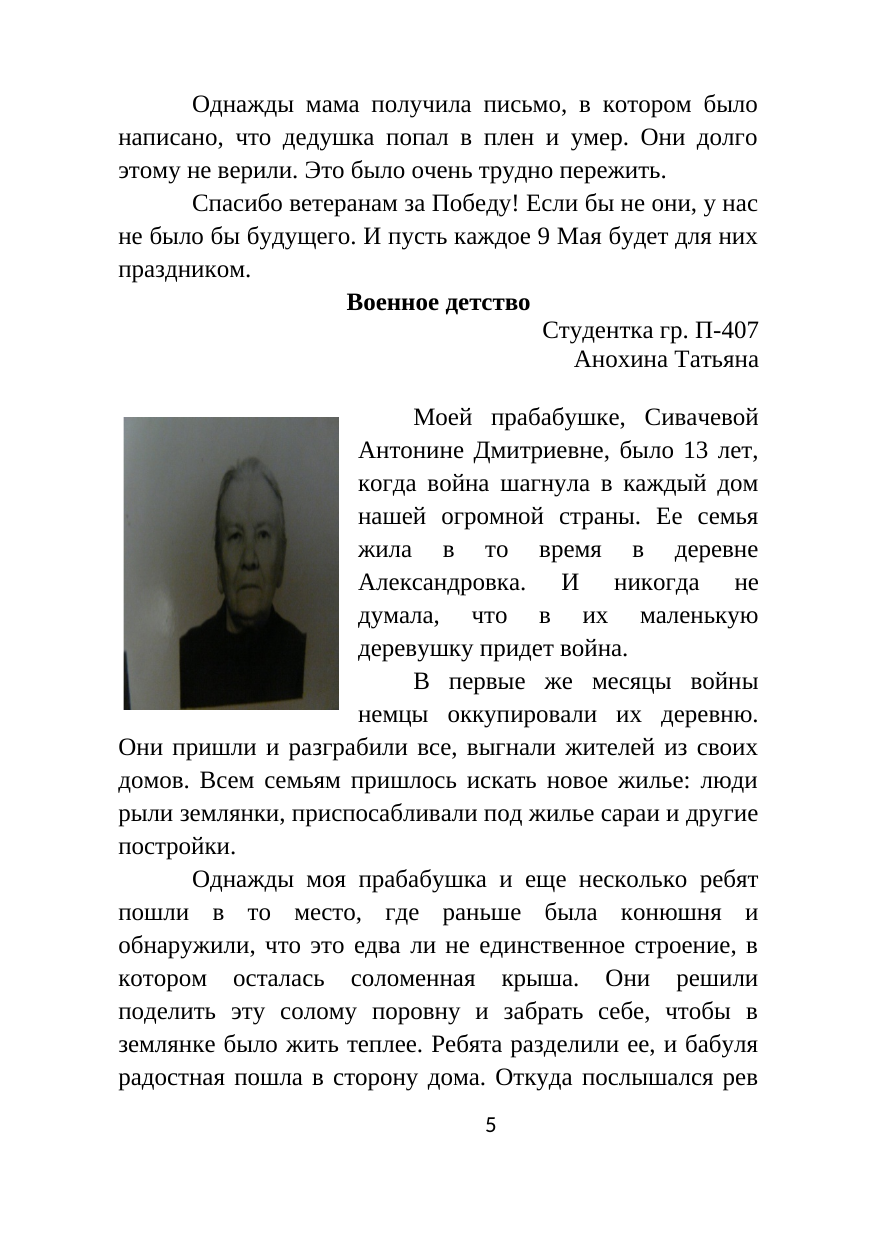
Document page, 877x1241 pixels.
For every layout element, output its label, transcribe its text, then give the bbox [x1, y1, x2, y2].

text В первые же месяцы войны немцы оккупировали их деревню. Они пришли и разграбили все, выгнали жителей из своих домов. Всем семьям пришлось искать новое жилье: люди рыли землянки, приспосабливали под жилье сараи и другие постройки. [118, 666, 759, 860]
text Спасибо ветеранам за Победу! Если бы не они, у нас не было бы будущего. И пусть каждое 9 Мая будет для них праздником. [118, 188, 759, 282]
picture [123, 417, 339, 708]
text Студентка гр. П-407 [118, 316, 759, 344]
text Однажды мама получила письмо, в котором было написано, что дедушка попал в плен и умер. Они долго этому не верили. Это было очень трудно пережить. [118, 89, 759, 183]
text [118, 864, 759, 1091]
text Военное детство [118, 287, 759, 316]
text Анохина Татьяна [118, 344, 759, 373]
